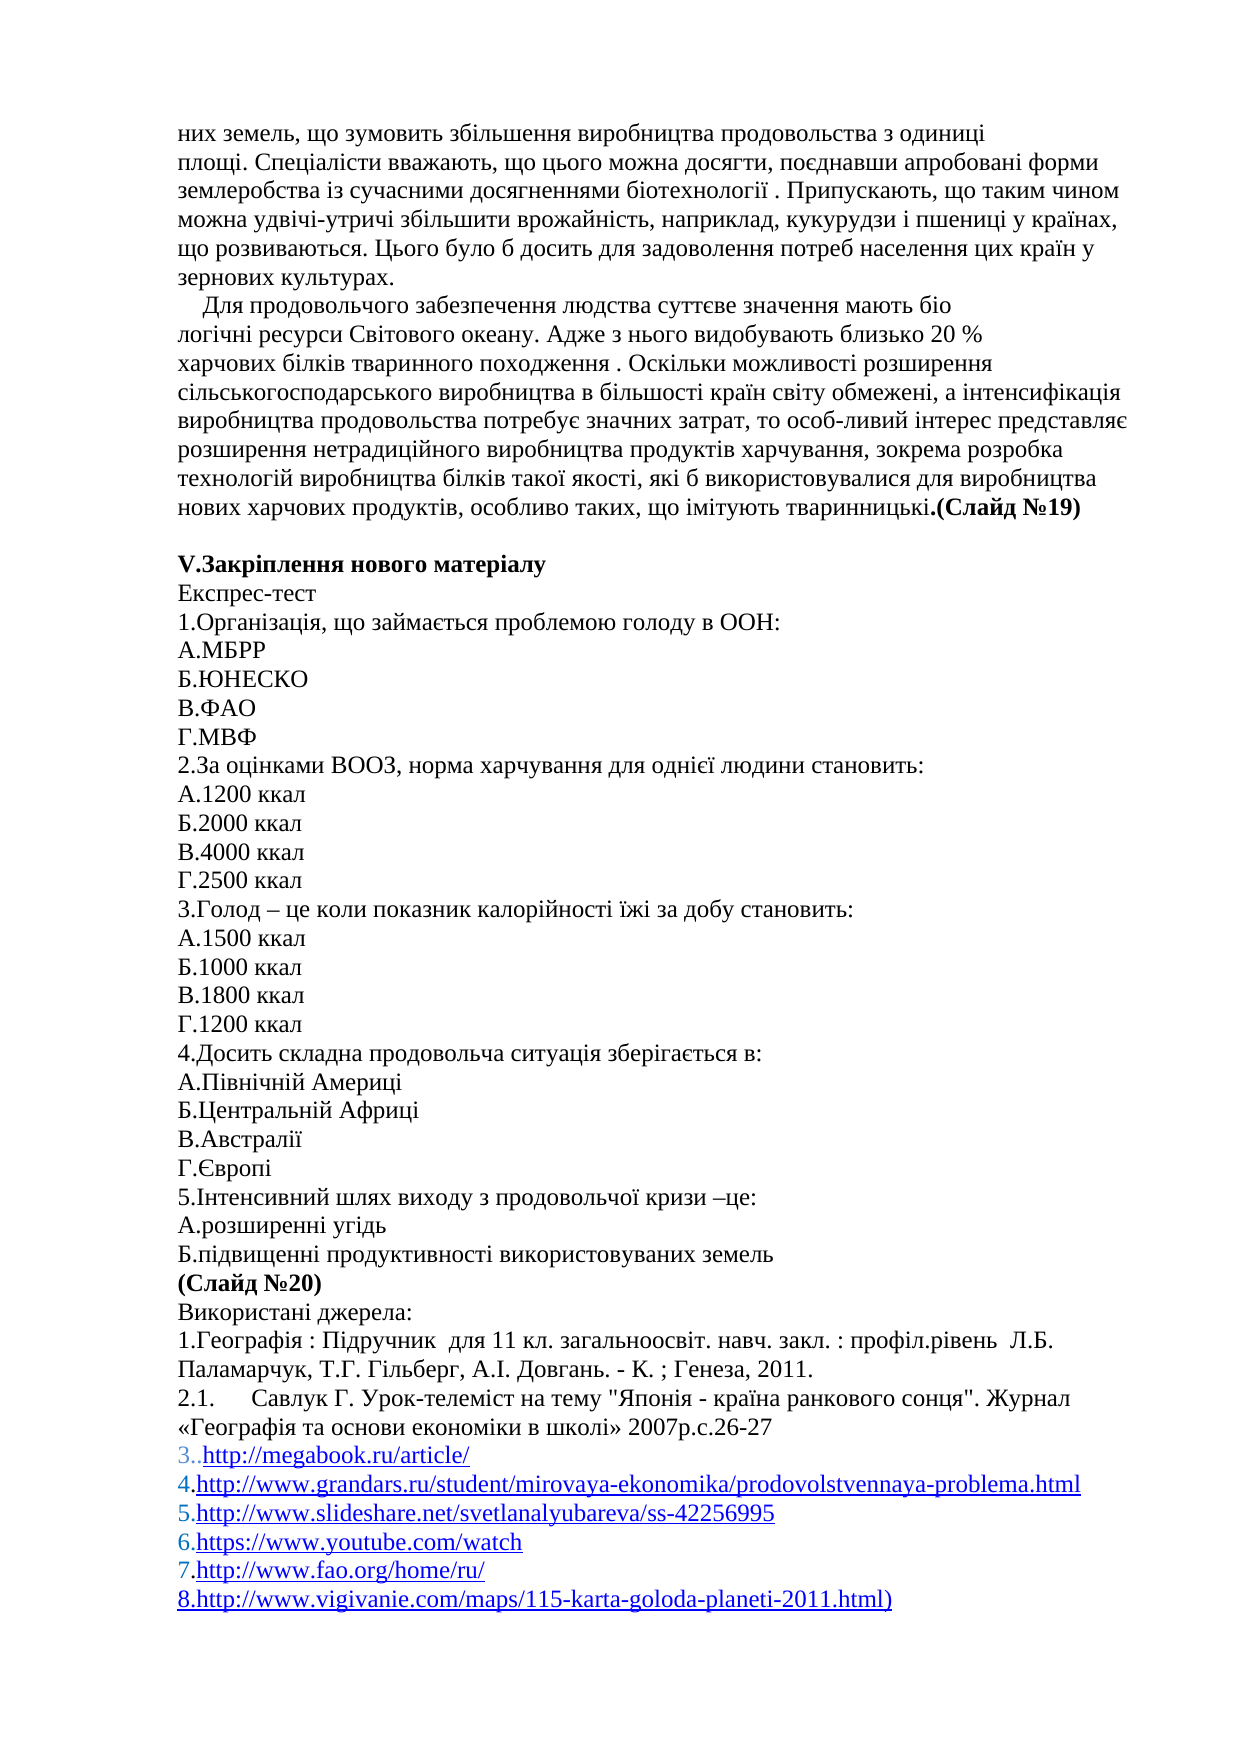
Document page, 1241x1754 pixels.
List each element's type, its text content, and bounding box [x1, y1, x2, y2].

text площі. Спеціалісти вважають, що цього можна досягти, поєднавши апробовані форми землеробства із сучасними досягненнями біотехнології . Припускають, що таким чином можна удвічі-утричі збільшити врожайність, наприклад, кукурудзи і пшениці у країнах, що розвиваються. Цього було б досить для задоволення потреб населення цих країн у зернових культурах. [177, 147, 1152, 291]
text 1.Географія : Підручник для 11 кл. загальноосвіт. навч. закл. : профіл.рівень Л.Б. Паламарчук, Т.Г. Гільберг, А.І. Довгань. - К. ; Генеза, 2011. [177, 1326, 1152, 1383]
text 2.1. Савлук Г. Урок-телеміст на тему "Японія - країна ранкового сонця". Журнал «Географія та основи економіки в школі» 2007р.с.26-27 [177, 1383, 1152, 1441]
text А.1500 ккал [177, 923, 1152, 952]
text (Слайд №20) [177, 1268, 1152, 1297]
text 3..http://megabook.ru/article/ [177, 1441, 1152, 1469]
text В.1800 ккал [177, 981, 1152, 1009]
text 3.Голод – це коли показник калорійності їжі за добу становить: [177, 894, 1152, 923]
text V.Закріплення нового матеріалу [177, 549, 1152, 578]
text Б.2000 ккал [177, 808, 1152, 837]
text Для продовольчого забезпечення людства суттєве значення мають біо­ [177, 291, 1152, 319]
text Б.1000 ккал [177, 952, 1152, 981]
text Експрес-тест [177, 578, 1152, 607]
text них земель, що зумовить збільшення виробництва продовольства з одиниці [177, 118, 1152, 147]
text 2.За оцінками ВООЗ, норма харчування для однієї людини становить: [177, 751, 1152, 779]
text А.1200 ккал [177, 779, 1152, 808]
text 4.http://www.grandars.ru/student/mirovaya-ekonomika/prodovolstvennaya-problema.html [177, 1469, 1152, 1498]
text А.розширенні угідь [177, 1211, 1152, 1239]
text В.4000 ккал [177, 837, 1152, 866]
text 5.http://www.slideshare.net/svetlanalyubareva/ss-42256995 [177, 1498, 1152, 1527]
text Г.Європі [177, 1153, 1152, 1182]
text 8.http://www.vigivanie.com/maps/115-karta-goloda-planeti-2011.html) [177, 1584, 1152, 1613]
text 5.Інтенсивний шлях виходу з продовольчої кризи –це: [177, 1182, 1152, 1211]
text А.Північній Америці [177, 1067, 1152, 1096]
text Г.1200 ккал [177, 1009, 1152, 1038]
text В.ФАО [177, 693, 1152, 722]
text А.МБРР [177, 636, 1152, 664]
text Б.ЮНЕСКО [177, 664, 1152, 693]
text Використані джерела: [177, 1297, 1152, 1326]
text Г.МВФ [177, 722, 1152, 751]
text Г.2500 ккал [177, 866, 1152, 894]
text 7.http://www.fao.org/home/ru/ [177, 1556, 1152, 1584]
text 1.Організація, що займається проблемою голоду в ООН: [177, 607, 1152, 636]
text В.Австралії [177, 1124, 1152, 1153]
text харчових білків тваринного походження . Оскільки можливості розширення сільськогосподарського виробництва в більшості країн світу обмежені, а інтенсифікація виробництва продовольства потребує значних затрат, то особ-ливий інтерес представляє розширення нетрадиційного виробництва продуктів харчування, зокрема розробка технологій виробництва білків такої якості, які б використовувалися для виробництва нових харчових продуктів, особливо таких, що імітують тваринницькі.(Слайд №19) [177, 348, 1152, 521]
text Б.підвищенні продуктивності використовуваних земель [177, 1239, 1152, 1268]
text 4.Досить складна продовольча ситуація зберігається в: [177, 1038, 1152, 1067]
text логічні ресурси Світового океану. Адже з нього видобувають близько 20 % [177, 319, 1152, 348]
text Б.Центральній Африці [177, 1096, 1152, 1124]
text 6.https://www.youtube.com/watch [177, 1527, 1152, 1556]
